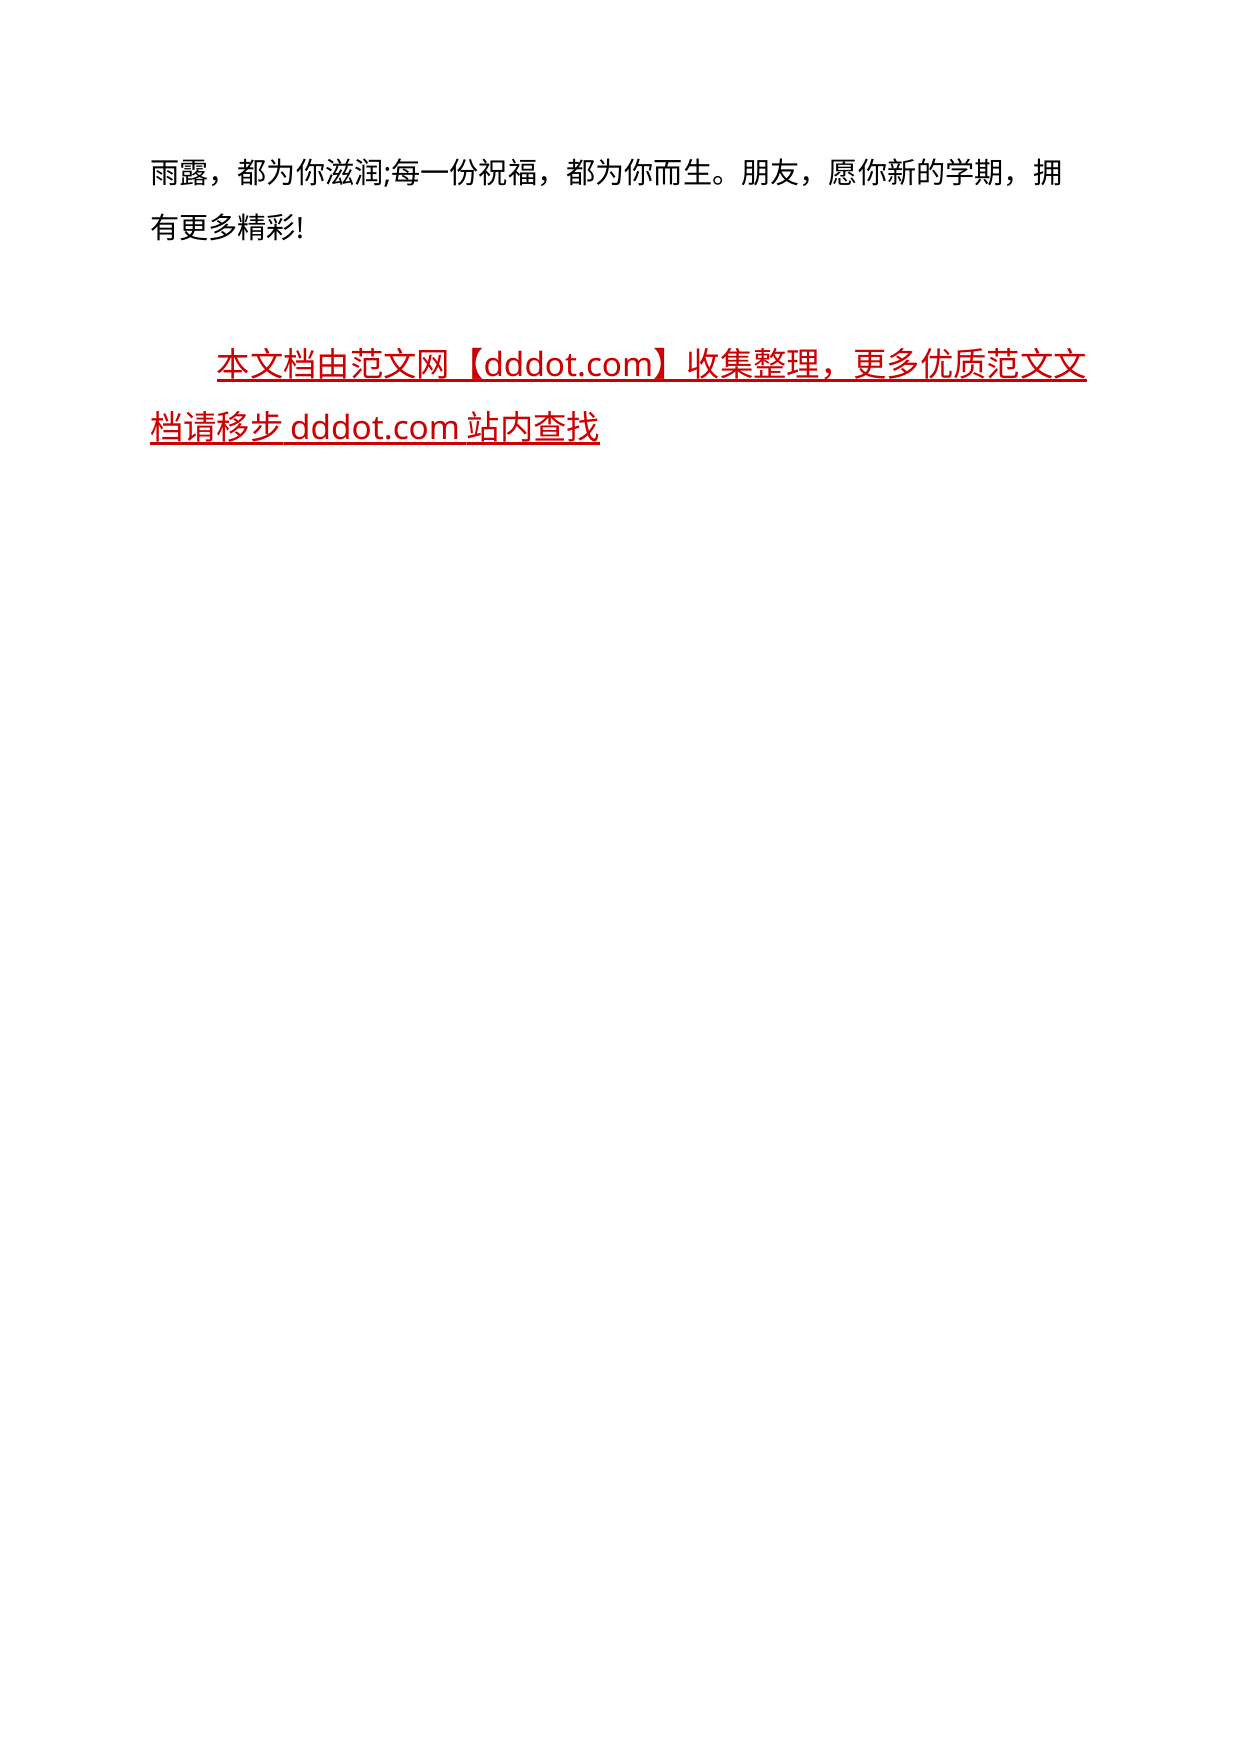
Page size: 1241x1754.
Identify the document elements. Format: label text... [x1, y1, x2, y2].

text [150, 150, 1090, 247]
text 本文档由范文网【dddot.com】收集整理，更多优质范文文档请移步dddot.com站内查找 [150, 338, 1090, 449]
